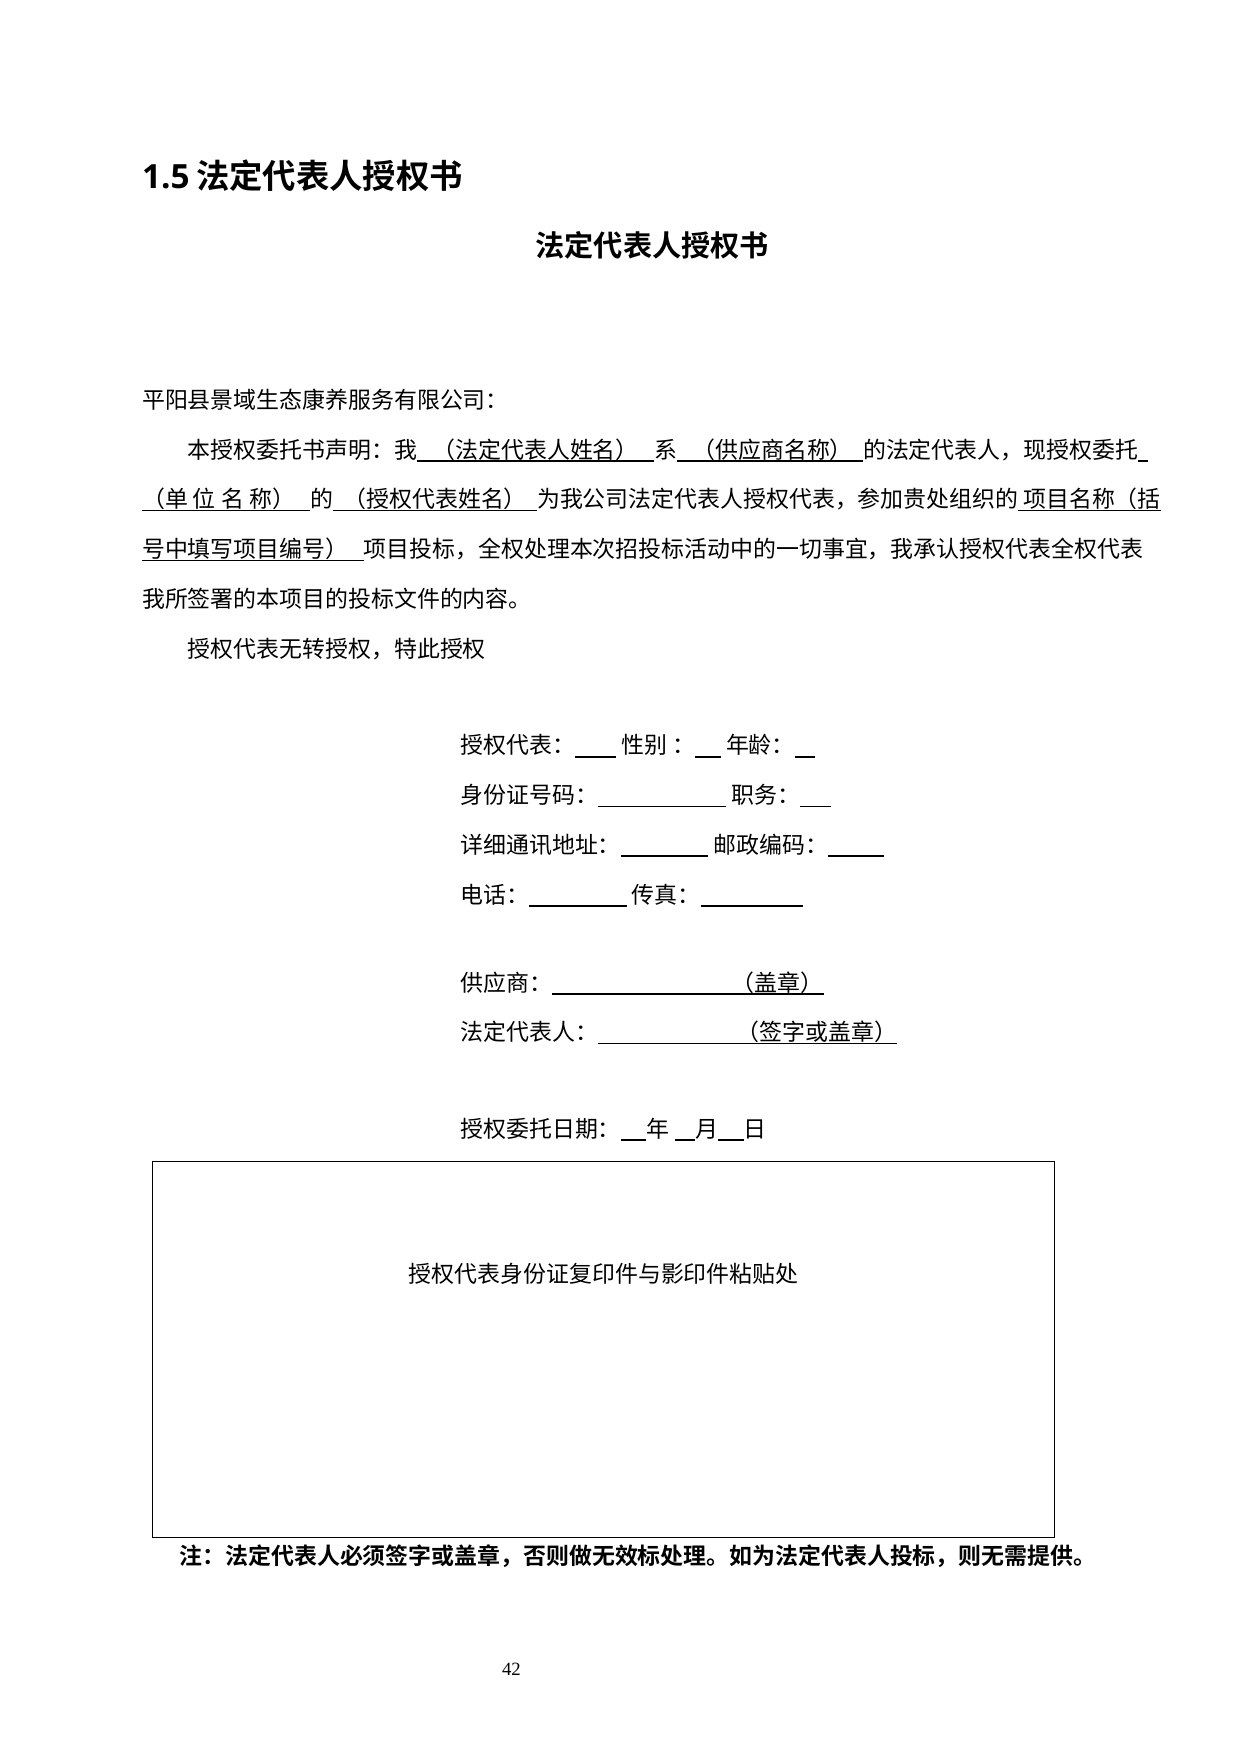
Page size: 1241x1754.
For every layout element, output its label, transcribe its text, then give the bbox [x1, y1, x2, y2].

text 详细通讯地址： 邮政编码： [360, 827, 1162, 860]
text 授权代表： 性别 ： 年龄： [360, 727, 1162, 761]
text 供应商： （盖章） [360, 964, 1116, 998]
text 授权代表无转授权，特此授权 [142, 631, 1162, 664]
text 法定代表人： （签字或盖章） [360, 1014, 1116, 1047]
subtitle 1.5法定代表人授权书 [142, 150, 1162, 198]
text 法定代表人授权书 [142, 223, 1162, 265]
text 身份证号码： 职务： [360, 777, 1162, 810]
text 授权委托日期： 年 月 日 [360, 1111, 1116, 1144]
table_header 授权代表身份证复印件与影印件粘贴处 [153, 1162, 1054, 1537]
text 本授权委托书声明：我 （法定代表人姓名） 系 （供应商名称） 的法定代表人，现授权委托 （单 位 名 称） 的 （授权代表姓名） 为我公司法定代表人授权代表，参加贵处组织的 项目名称（括号中填写项目编号） 项目投标，全权处理本次招投标活动中的一切事宜，我承认授权代表全权代表我所签署的本项目的投标文件的内容。 [142, 432, 1162, 614]
text 平阳县景域生态康养服务有限公司： [142, 382, 1162, 415]
text 注：法定代表人必须签字或盖章，否则做无效标处理。如为法定代表人投标，则无需提供。 [179, 1538, 1162, 1571]
text 电话： 传真： [360, 877, 1162, 910]
